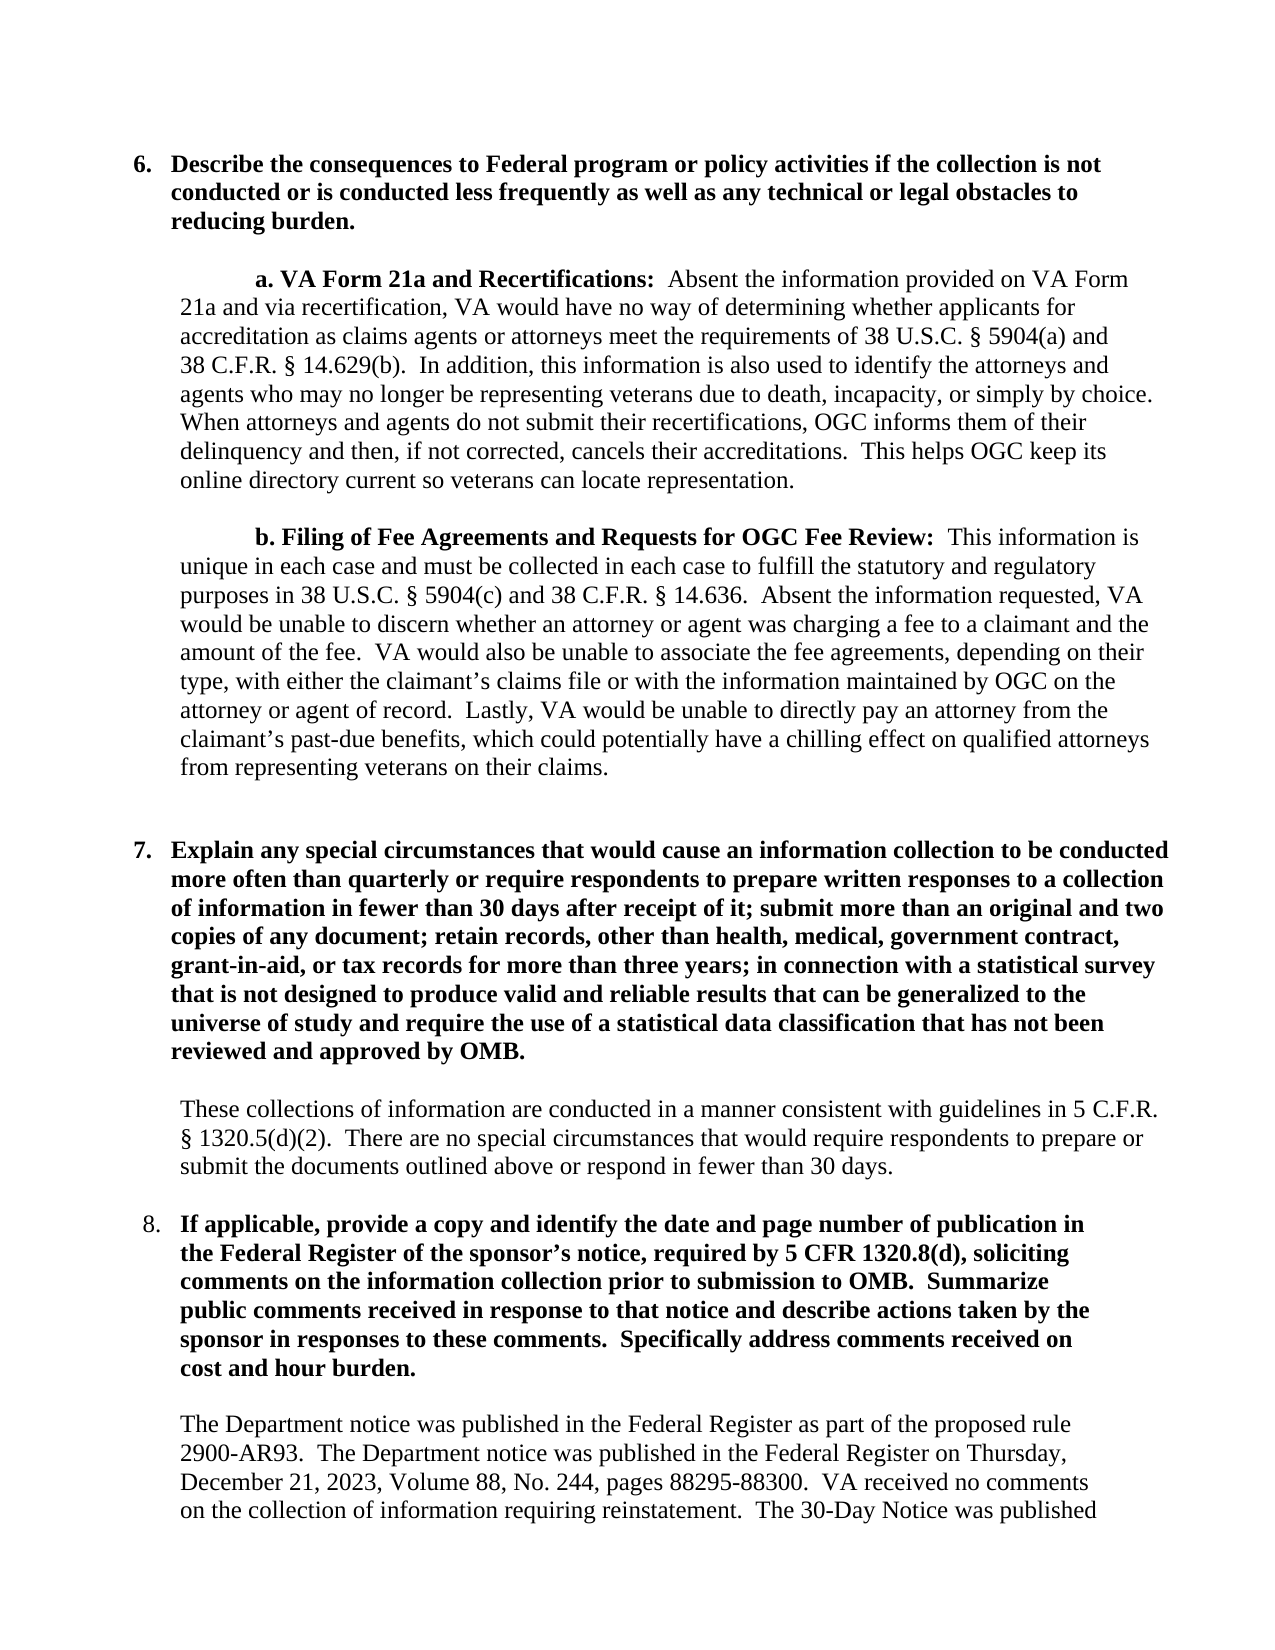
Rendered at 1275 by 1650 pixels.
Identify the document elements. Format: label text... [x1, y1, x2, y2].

text a. VA Form 21a and Recertifications: Absent the information provided on VA Form 21a and via recertification, VA would have no way of determining whether applicants for accreditation as claims agents or attorneys meet the requirements of 38 U.S.C. § 5904(a) and 38 C.F.R. § 14.629(b). In addition, this information is also used to identify the attorneys and agents who may no longer be representing veterans due to death, incapacity, or simply by choice. When attorneys and agents do not submit their recertifications, OGC informs them of their delinquency and then, if not corrected, cancels their accreditations. This helps OGC keep its online directory current so veterans can locate representation. [180, 264, 1170, 494]
list Describe the consequences to Federal program or policy activities if the collection is not conducted or is conducted less frequently as well as any technical or legal obstacles to reducing burden. [133, 149, 1170, 235]
list Explain any special circumstances that would cause an information collection to be conducted more often than quarterly or require respondents to prepare written responses to a collection of information in fewer than 30 days after receipt of it; submit more than an original and two copies of any document; retain records, other than health, medical, government contract, grant-in-aid, or tax records for more than three years; in connection with a statistical survey that is not designed to produce valid and reliable results that can be generalized to the universe of study and require the use of a statistical data classification that has not been reviewed and approved by OMB. [133, 835, 1170, 1065]
text b. Filing of Fee Agreements and Requests for OGC Fee Review: This information is unique in each case and must be collected in each case to fulfill the statutory and regulatory purposes in 38 U.S.C. § 5904(c) and 38 C.F.R. § 14.636. Absent the information requested, VA would be unable to discern whether an attorney or agent was charging a fee to a claimant and the amount of the fee. VA would also be unable to associate the fee agreements, depending on their type, with either the claimant’s claims file or with the information maintained by OGC on the attorney or agent of record. Lastly, VA would be unable to directly pay an attorney from the claimant’s past-due benefits, which could potentially have a chilling effect on qualified attorneys from representing veterans on their claims. [180, 522, 1170, 781]
text These collections of information are conducted in a manner consistent with guidelines in 5 C.F.R. § 1320.5(d)(2). There are no special circumstances that would require respondents to prepare or submit the documents outlined above or respond in fewer than 30 days. [180, 1094, 1170, 1180]
list If applicable, provide a copy and identify the date and page number of publication in the Federal Register of the sponsor’s notice, required by 5 CFR 1320.8(d), soliciting comments on the information collection prior to submission to OMB. Summarize public comments received in response to that notice and describe actions taken by the sponsor in responses to these comments. Specifically address comments received on cost and hour burden. [142, 1209, 1099, 1409]
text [180, 1409, 1099, 1524]
